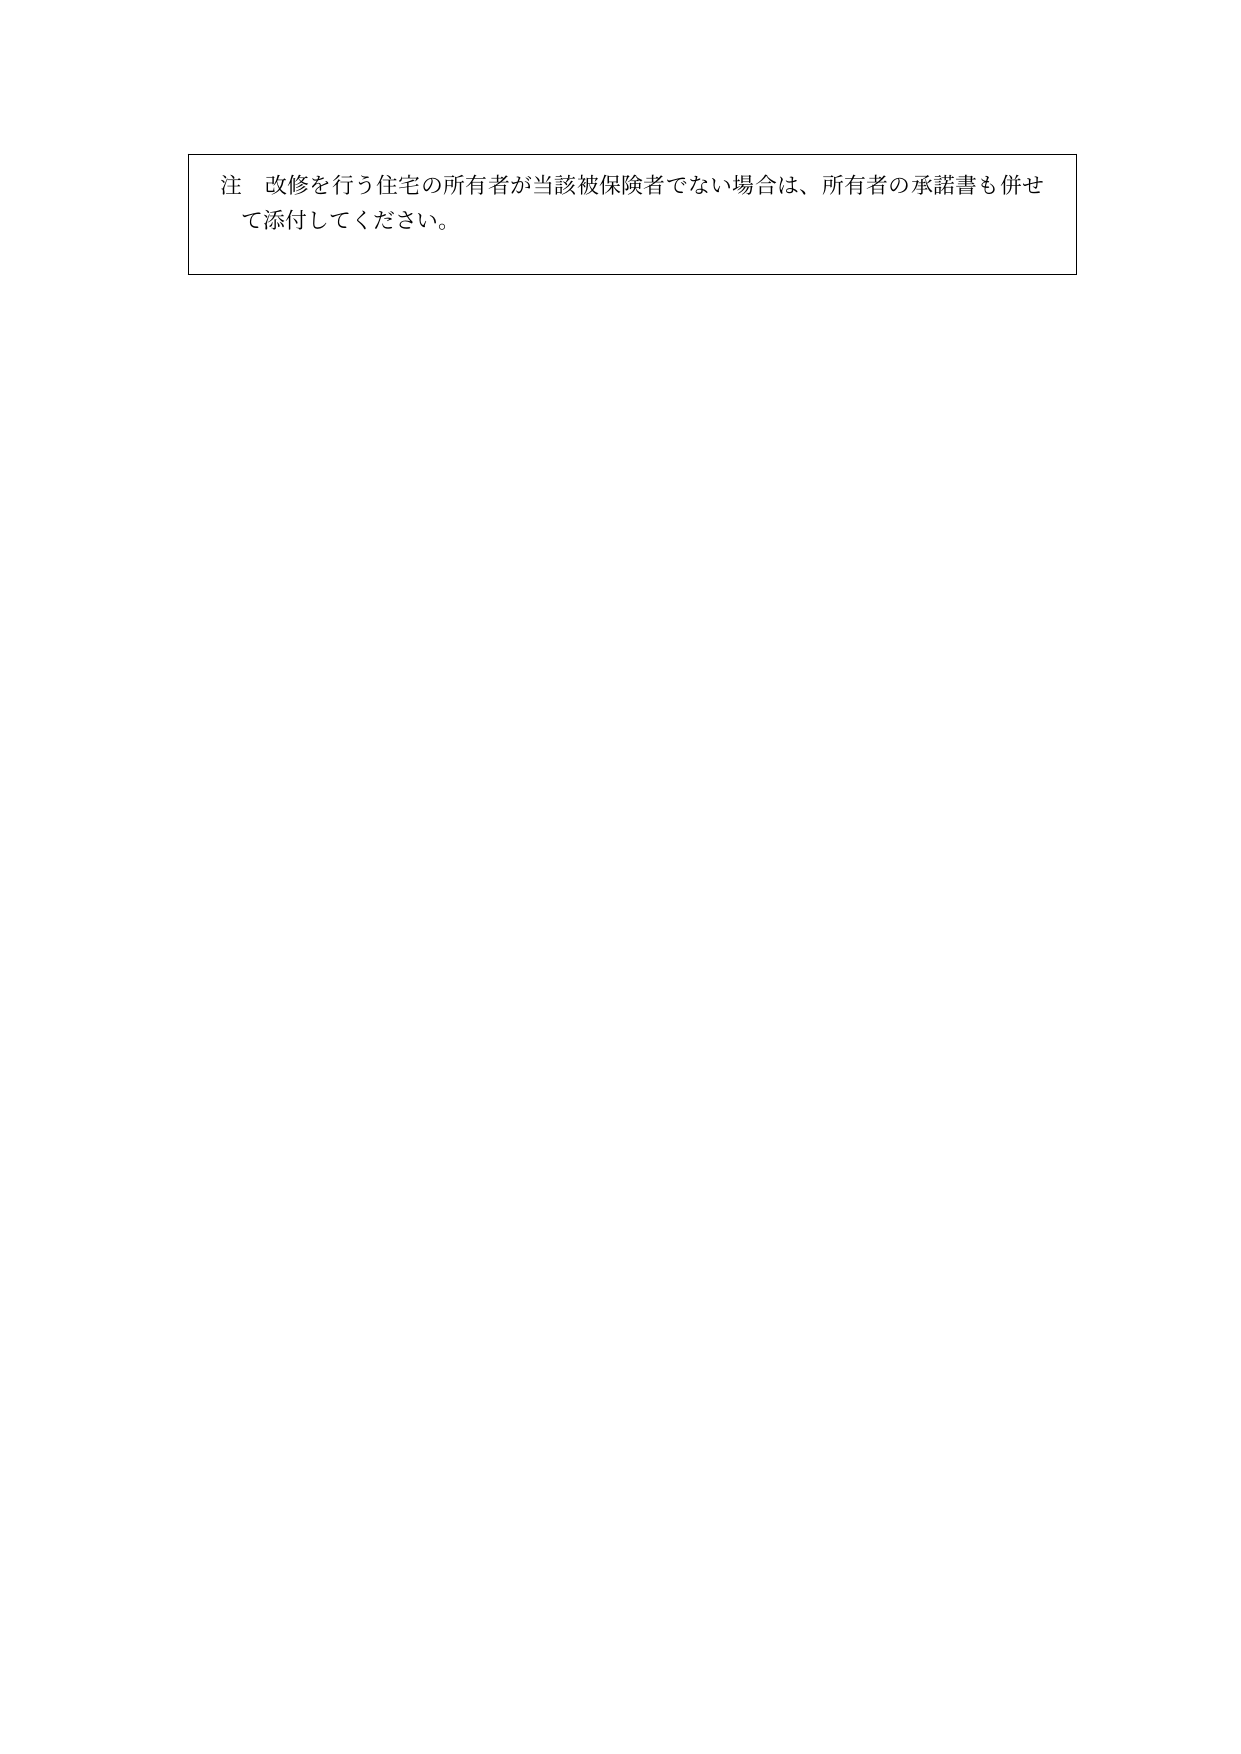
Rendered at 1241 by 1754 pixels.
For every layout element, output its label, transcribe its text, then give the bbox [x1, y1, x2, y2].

table_cell 注 改修を行う住宅の所有者が当該被保険者でない場合は、所有者の承諾書も併せて添付してください。 [189, 155, 1076, 274]
